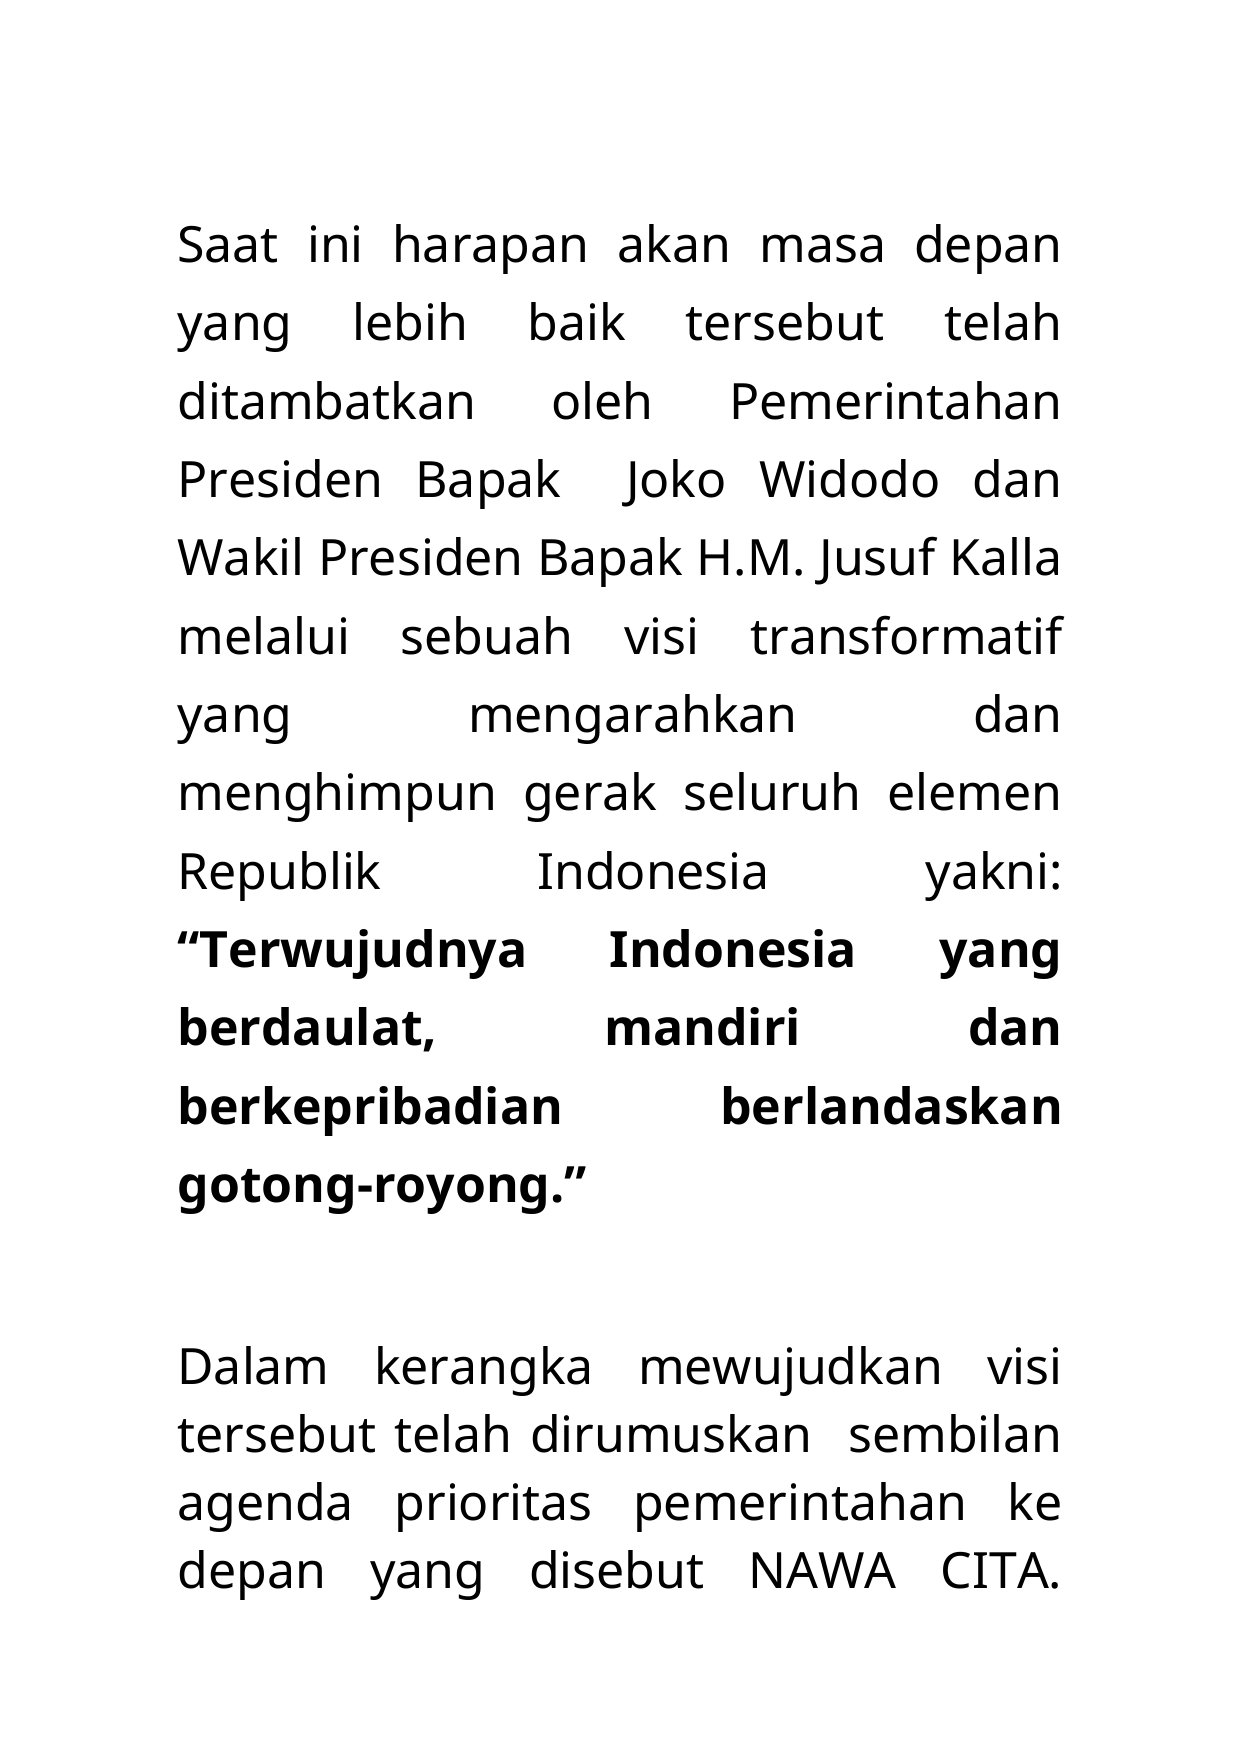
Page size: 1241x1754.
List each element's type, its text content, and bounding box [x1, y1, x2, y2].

text Saat ini harapan akan masa depan yang lebih baik tersebut telah ditambatkan oleh Pemerintahan Presiden Bapak Joko Widodo dan Wakil Presiden Bapak H.M. Jusuf Kalla melalui sebuah visi transformatif yang mengarahkan dan menghimpun gerak seluruh elemen Republik Indonesia yakni: “Terwujudnya Indonesia yang berdaulat, mandiri dan berkepribadian berlandaskan gotong-royong.” [177, 209, 1063, 1217]
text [177, 1331, 1063, 1603]
